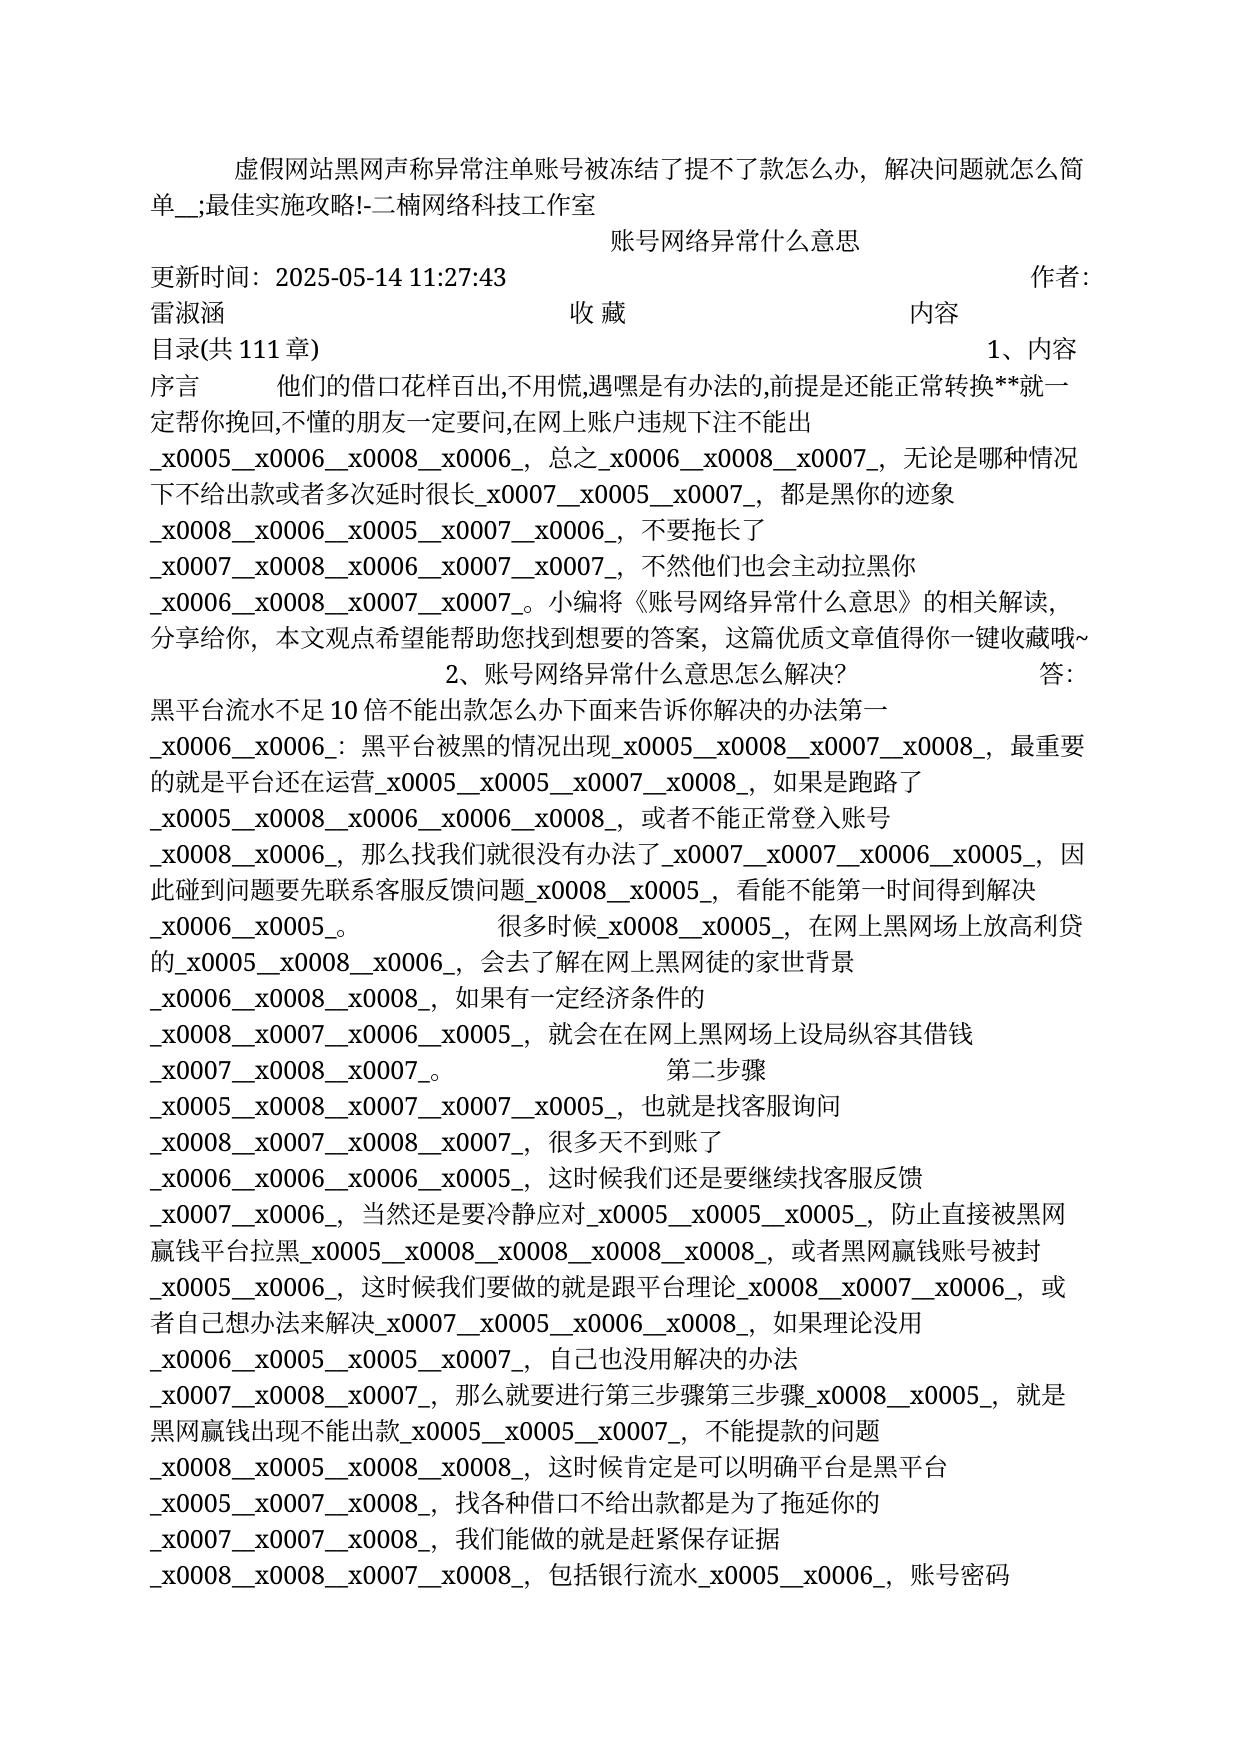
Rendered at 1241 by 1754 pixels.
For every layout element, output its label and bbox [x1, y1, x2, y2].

text [150, 150, 1090, 1592]
